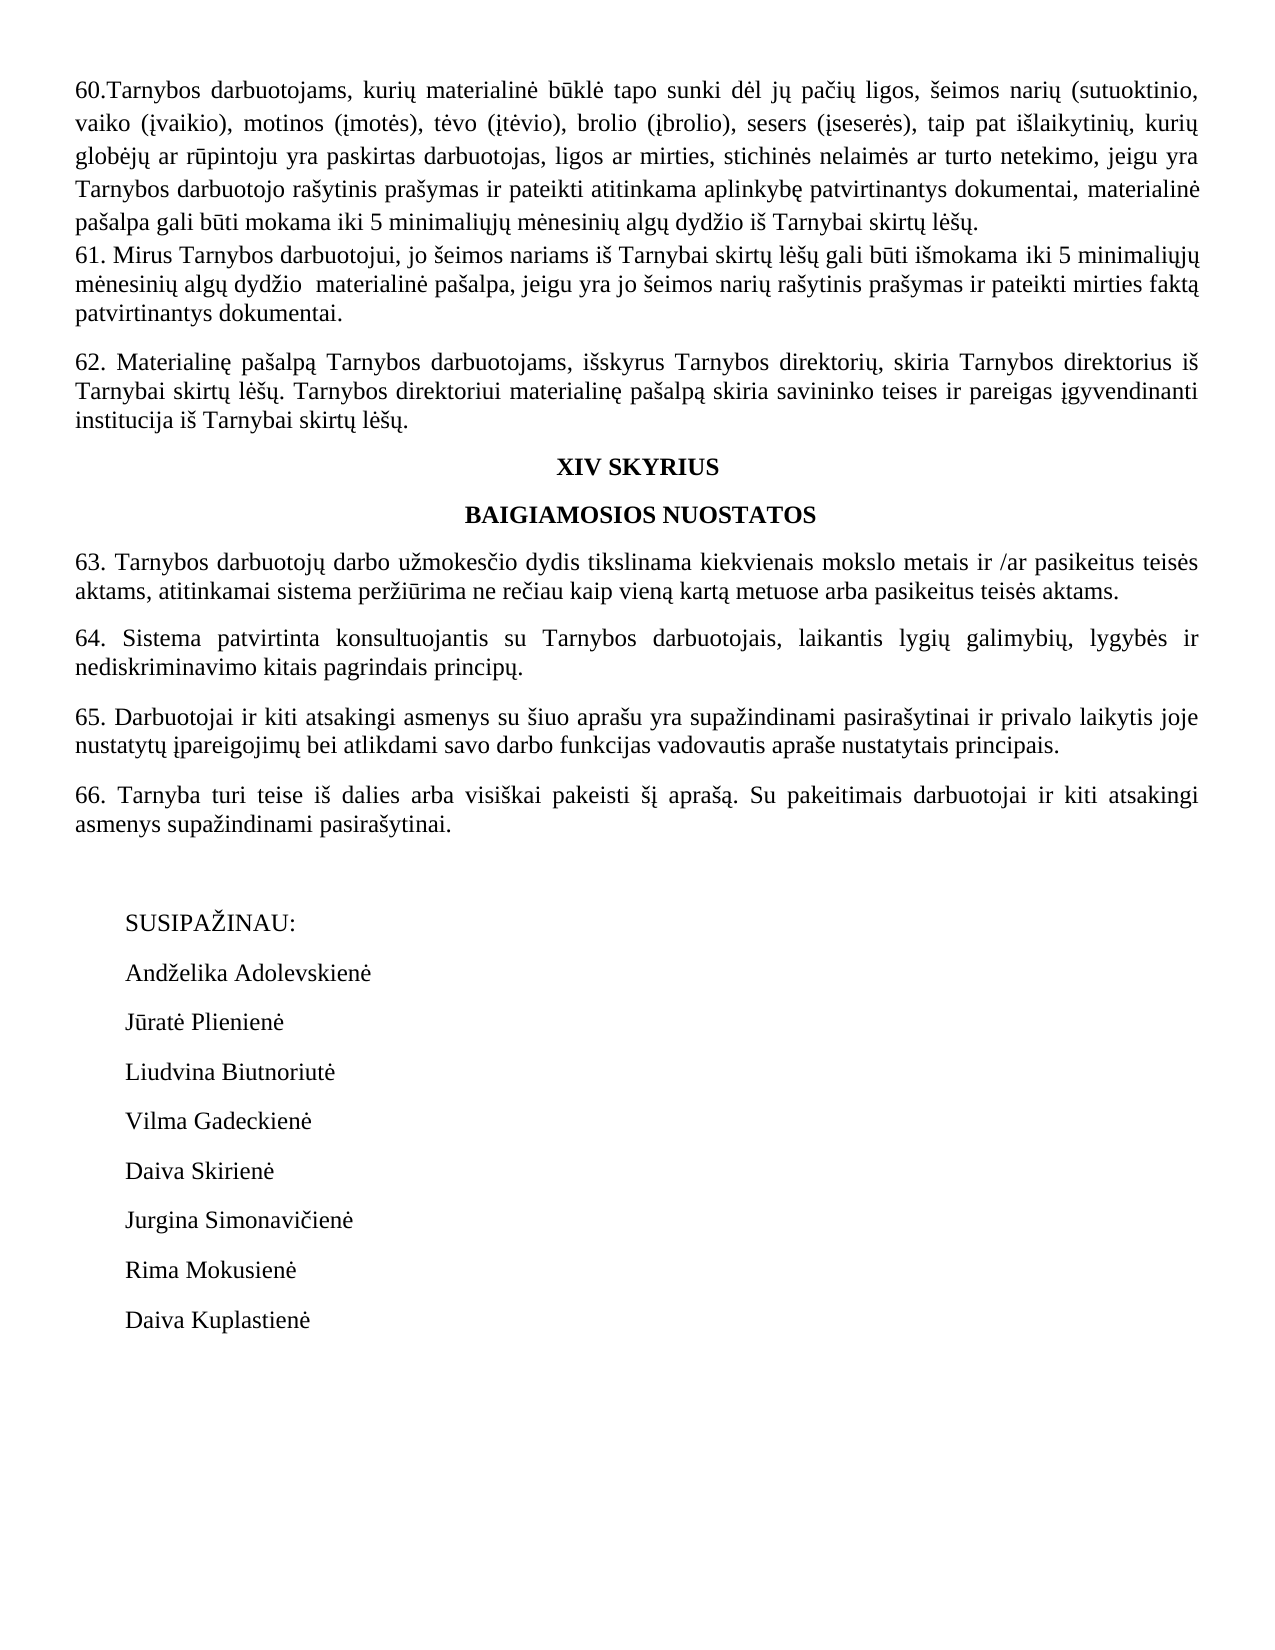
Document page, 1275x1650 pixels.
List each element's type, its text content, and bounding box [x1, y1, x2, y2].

text 62. Materialinę pašalpą Tarnybos darbuotojams, išskyrus Tarnybos direktorių, skiria Tarnybos direktorius iš Tarnybai skirtų lėšų. Tarnybos direktoriui materialinę pašalpą skiria savininko teises ir pareigas įgyvendinanti institucija iš Tarnybai skirtų lėšų. [75, 347, 1200, 433]
text 60.Tarnybos darbuotojams, kurių materialinė būklė tapo sunki dėl jų pačių ligos, šeimos narių (sutuoktinio, vaiko (įvaikio), motinos (įmotės), tėvo (įtėvio), brolio (įbrolio), sesers (įseserės), taip pat išlaikytinių, kurių globėjų ar rūpintoju yra paskirtas darbuotojas, ligos ar mirties, stichinės nelaimės ar turto netekimo, jeigu yra Tarnybos darbuotojo rašytinis prašymas ir pateikti atitinkama aplinkybę patvirtinantys dokumentai, materialinė pašalpa gali būti mokama iki 5 minimaliųjų mėnesinių algų dydžio iš Tarnybai skirtų lėšų. [75, 75, 1200, 236]
text Andželika Adolevskienė [125, 958, 1200, 986]
text 65. Darbuotojai ir kiti atsakingi asmenys su šiuo aprašu yra supažindinami pasirašytinai ir privalo laikytis joje nustatytų įpareigojimų bei atlikdami savo darbo funkcijas vadovautis apraše nustatytais principais. [75, 702, 1200, 759]
text 61. Mirus Tarnybos darbuotojui, jo šeimos nariams iš Tarnybai skirtų lėšų gali būti išmokama iki 5 minimaliųjų mėnesinių algų dydžio materialinė pašalpa, jeigu yra jo šeimos narių rašytinis prašymas ir pateikti mirties faktą patvirtinantys dokumentai. [75, 240, 1200, 326]
text XIV SKYRIUS [75, 452, 1200, 481]
text Rima Mokusienė [125, 1255, 1200, 1284]
text 63. Tarnybos darbuotojų darbo užmokesčio dydis tikslinama kiekvienais mokslo metais ir /ar pasikeitus teisės aktams, atitinkamai sistema peržiūrima ne rečiau kaip vieną kartą metuose arba pasikeitus teisės aktams. [75, 547, 1200, 605]
text BAIGIAMOSIOS NUOSTATOS [75, 500, 1200, 528]
text SUSIPAŽINAU: [125, 908, 1200, 937]
text Vilma Gadeckienė [125, 1106, 1200, 1135]
text Jūratė Plienienė [125, 1007, 1200, 1036]
text Daiva Skirienė [125, 1156, 1200, 1185]
text Liudvina Biutnoriutė [125, 1057, 1200, 1086]
text 66. Tarnyba turi teise iš dalies arba visiškai pakeisti šį aprašą. Su pakeitimais darbuotojai ir kiti atsakingi asmenys supažindinami pasirašytinai. [75, 780, 1200, 838]
text Jurgina Simonavičienė [125, 1206, 1200, 1234]
text 64. Sistema patvirtinta konsultuojantis su Tarnybos darbuotojais, laikantis lygių galimybių, lygybės ir nediskriminavimo kitais pagrindais principų. [75, 623, 1200, 681]
text Daiva Kuplastienė [125, 1305, 1200, 1333]
